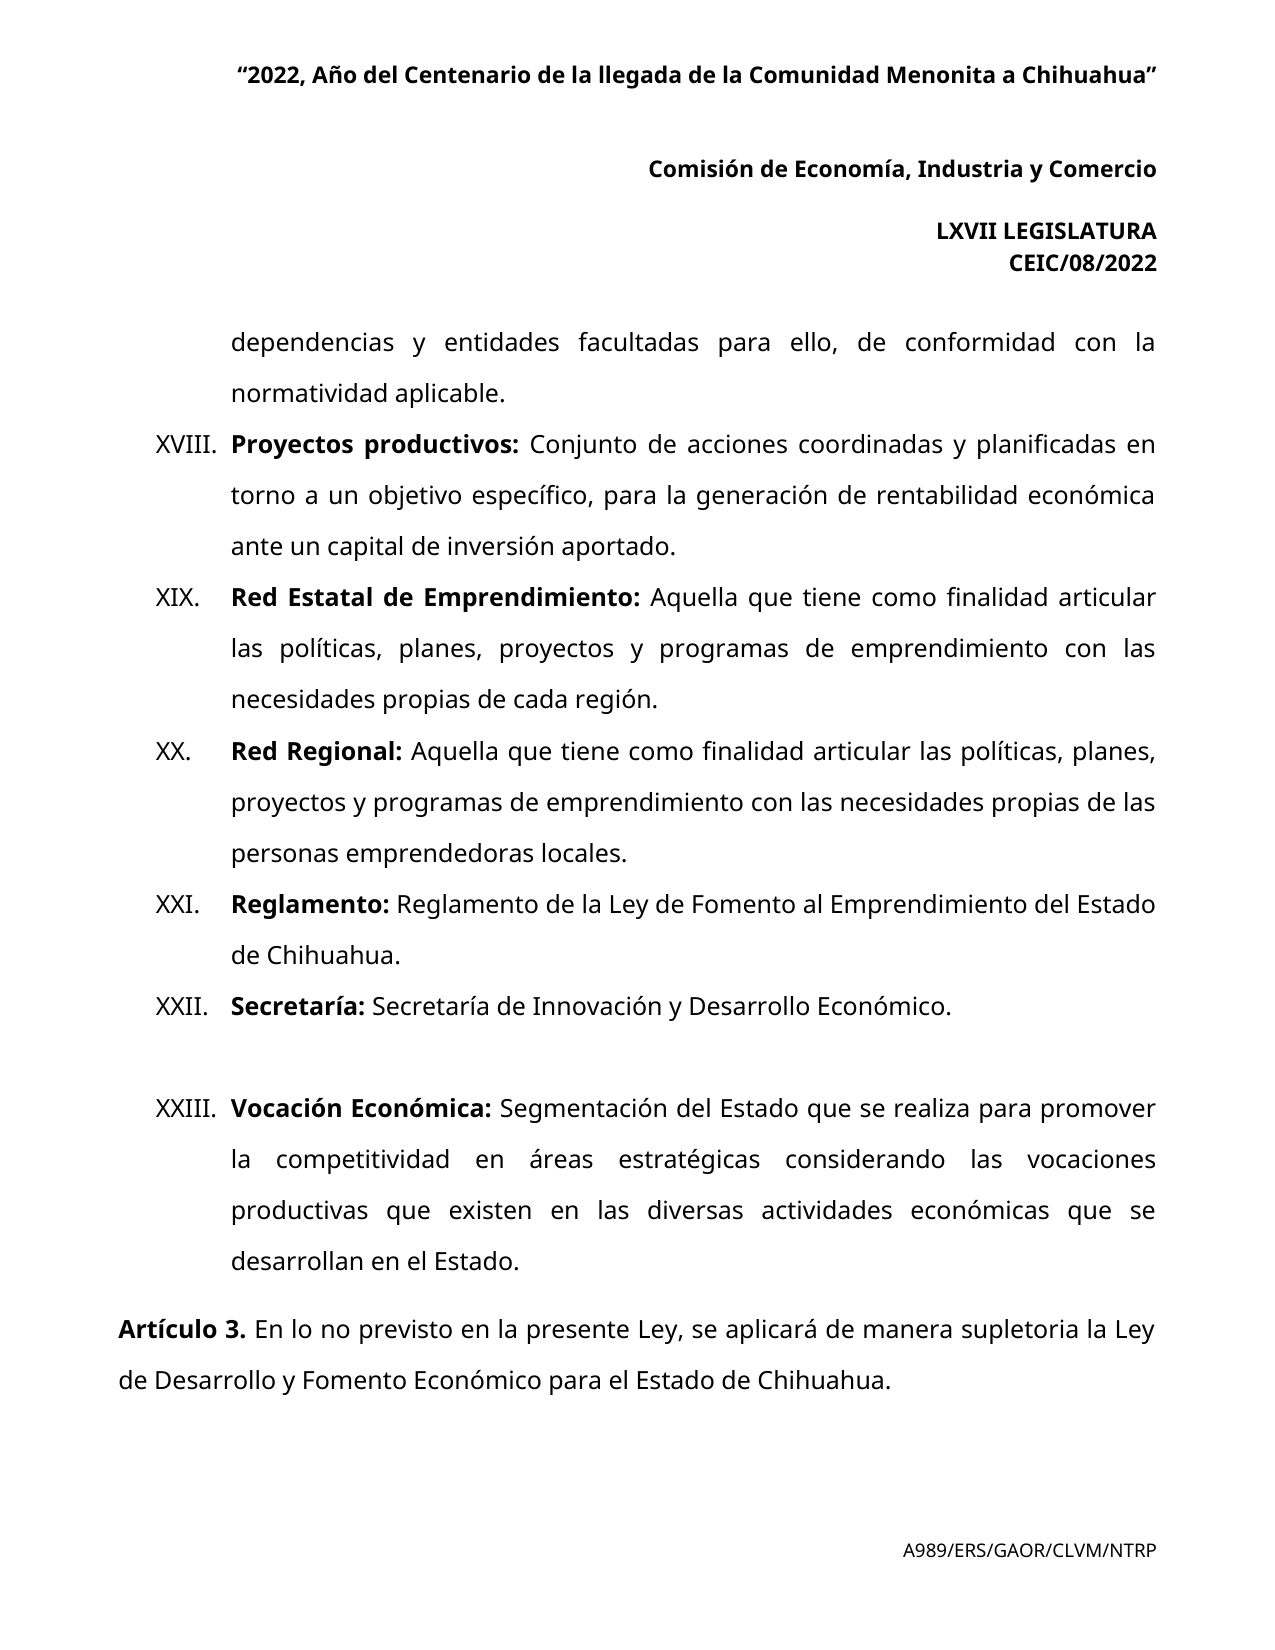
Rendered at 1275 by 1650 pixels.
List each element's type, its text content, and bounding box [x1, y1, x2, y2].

list Secretaría: Secretaría de Innovación y Desarrollo Económico. [156, 988, 1157, 1022]
text Artículo 3. En lo no previsto en la presente Ley, se aplicará de manera supletoria la Ley de Desarrollo y Fomento Económico para el Estado de Chihuahua. [118, 1311, 1157, 1396]
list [156, 325, 1157, 410]
list Vocación Económica: Segmentación del Estado que se realiza para promover la competitividad en áreas estratégicas considerando las vocaciones productivas que existen en las diversas actividades económicas que se desarrollan en el Estado. [156, 1091, 1157, 1278]
list Reglamento: Reglamento de la Ley de Fomento al Emprendimiento del Estado de Chihuahua. [156, 886, 1157, 971]
list Red Regional: Aquella que tiene como finalidad articular las políticas, planes, proyectos y programas de emprendimiento con las necesidades propias de las personas emprendedoras locales. [156, 733, 1157, 869]
list Red Estatal de Emprendimiento: Aquella que tiene como finalidad articular las políticas, planes, proyectos y programas de emprendimiento con las necesidades propias de cada región. [156, 580, 1157, 716]
list Proyectos productivos: Conjunto de acciones coordinadas y planificadas en torno a un objetivo específico, para la generación de rentabilidad económica ante un capital de inversión aportado. [156, 427, 1157, 563]
